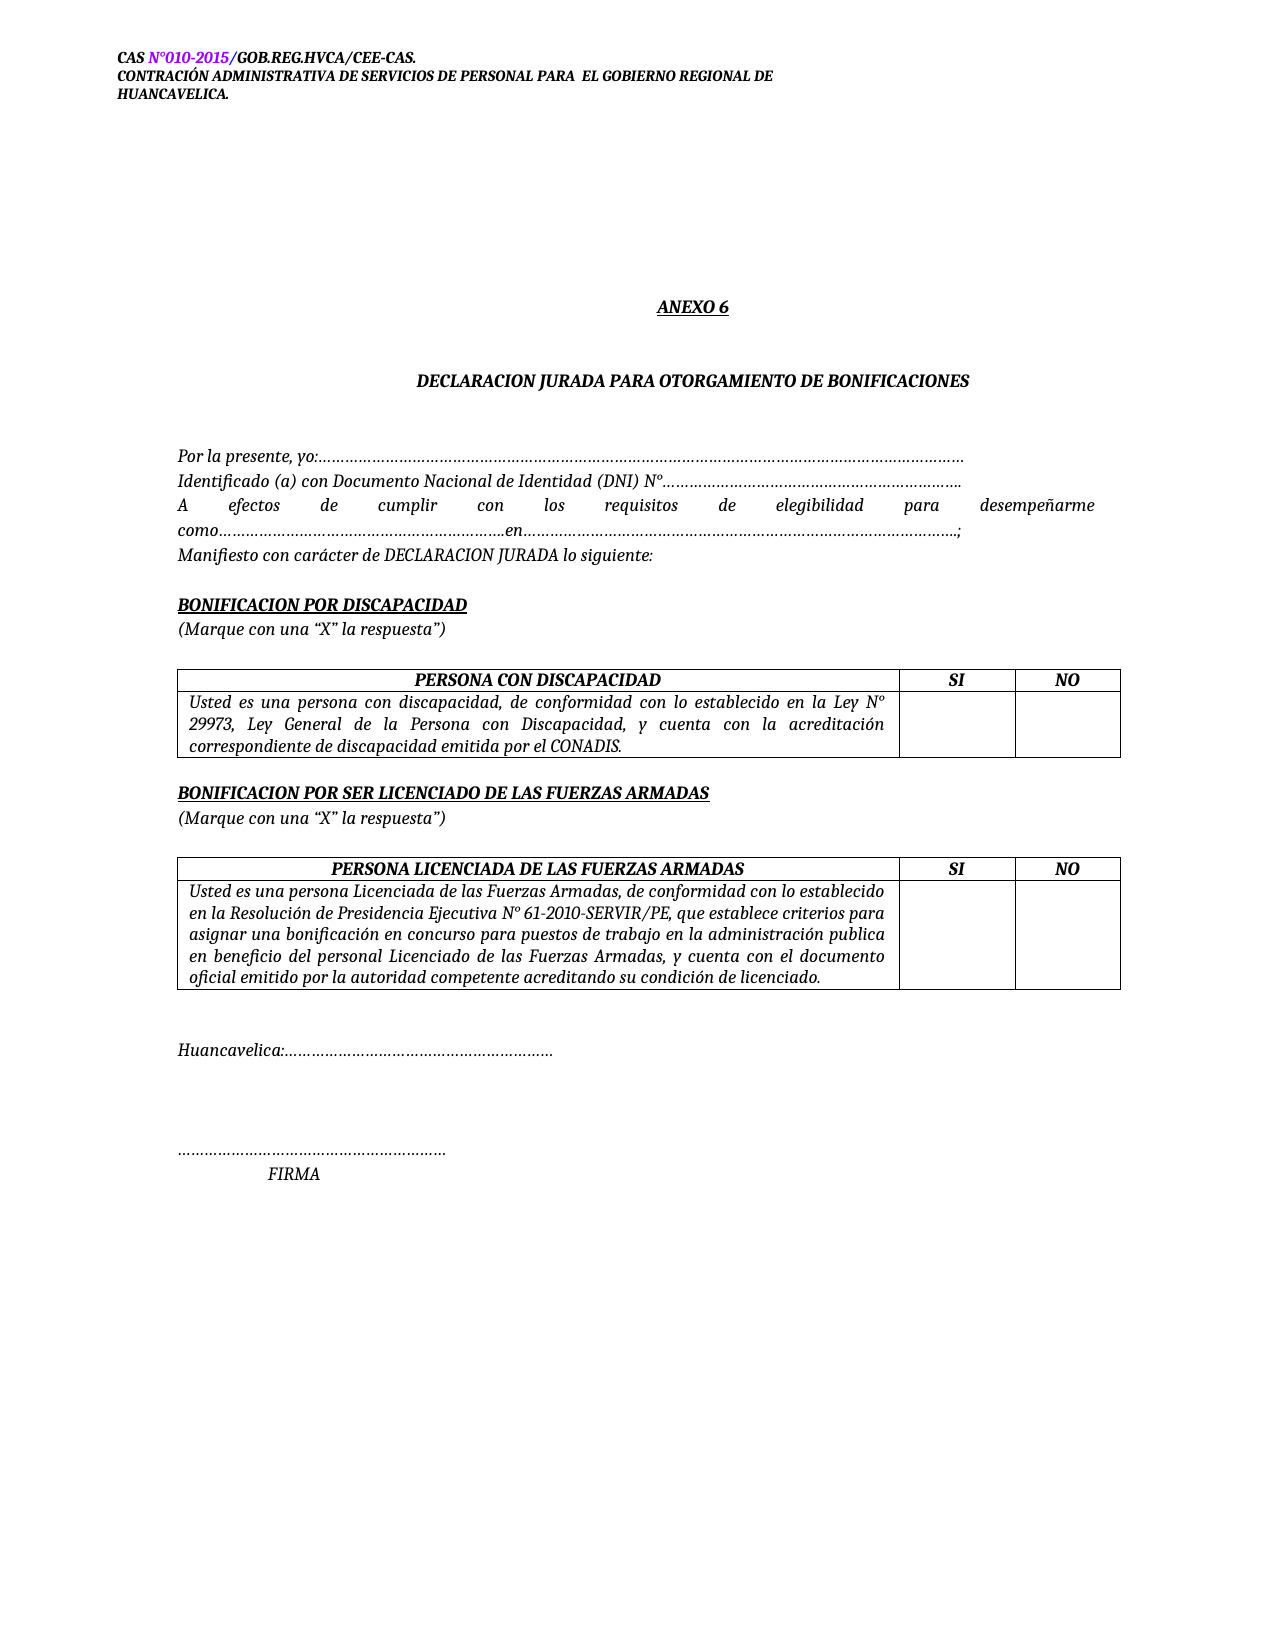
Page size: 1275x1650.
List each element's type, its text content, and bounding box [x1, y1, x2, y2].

table_cell Usted es una persona con discapacidad, de conformidad con lo establecido en la Ley N° 29973, Ley General de la Persona con Discapacidad, y cuenta con la acreditación correspondiente de discapacidad emitida por el CONADIS. [178, 692, 899, 757]
table_header NO [1016, 670, 1120, 691]
text (Marque con una “X” la respuesta”) [177, 619, 1098, 640]
text Por la presente, yo:……………………………………………………………………………………………………………………………… [177, 445, 1098, 467]
text Manifiesto con carácter de DECLARACION JURADA lo siguiente: [177, 544, 1098, 566]
text …………………………………………………… [177, 1138, 1098, 1160]
text Identificado (a) con Documento Nacional de Identidad (DNI) N°…………………………………………………………. [177, 470, 1098, 492]
text Huancavelica:…………………………………………………… [177, 1039, 1098, 1061]
table_cell [900, 881, 1015, 988]
table_header NO [1016, 858, 1120, 879]
text FIRMA [177, 1163, 1098, 1184]
table_cell [1016, 692, 1120, 757]
table_header PERSONA CON DISCAPACIDAD [178, 670, 899, 691]
text BONIFICACION POR SER LICENCIADO DE LAS FUERZAS ARMADAS [177, 783, 1098, 804]
text ANEXO 6 [290, 297, 1098, 318]
table_header SI [900, 858, 1015, 879]
text DECLARACION JURADA PARA OTORGAMIENTO DE BONIFICACIONES [290, 371, 1098, 392]
table_cell [900, 692, 1015, 757]
table_header PERSONA LICENCIADA DE LAS FUERZAS ARMADAS [178, 858, 899, 879]
table_header SI [900, 670, 1015, 691]
text (Marque con una “X” la respuesta”) [177, 807, 1098, 829]
table_cell Usted es una persona Licenciada de las Fuerzas Armadas, de conformidad con lo establecido en la Resolución de Presidencia Ejecutiva N° 61-2010-SERVIR/PE, que establece criterios para asignar una bonificación en concurso para puestos de trabajo en la administración publica en beneficio del personal Licenciado de las Fuerzas Armadas, y cuenta con el documento oficial emitido por la autoridad competente acreditando su condición de licenciado. [178, 881, 899, 988]
text BONIFICACION POR DISCAPACIDAD [177, 594, 1098, 616]
text A efectos de cumplir con los requisitos de elegibilidad para desempeñarme como……………………………………………………….en…………………………………………………………………………………….; [177, 495, 1098, 541]
table_cell [1016, 881, 1120, 988]
